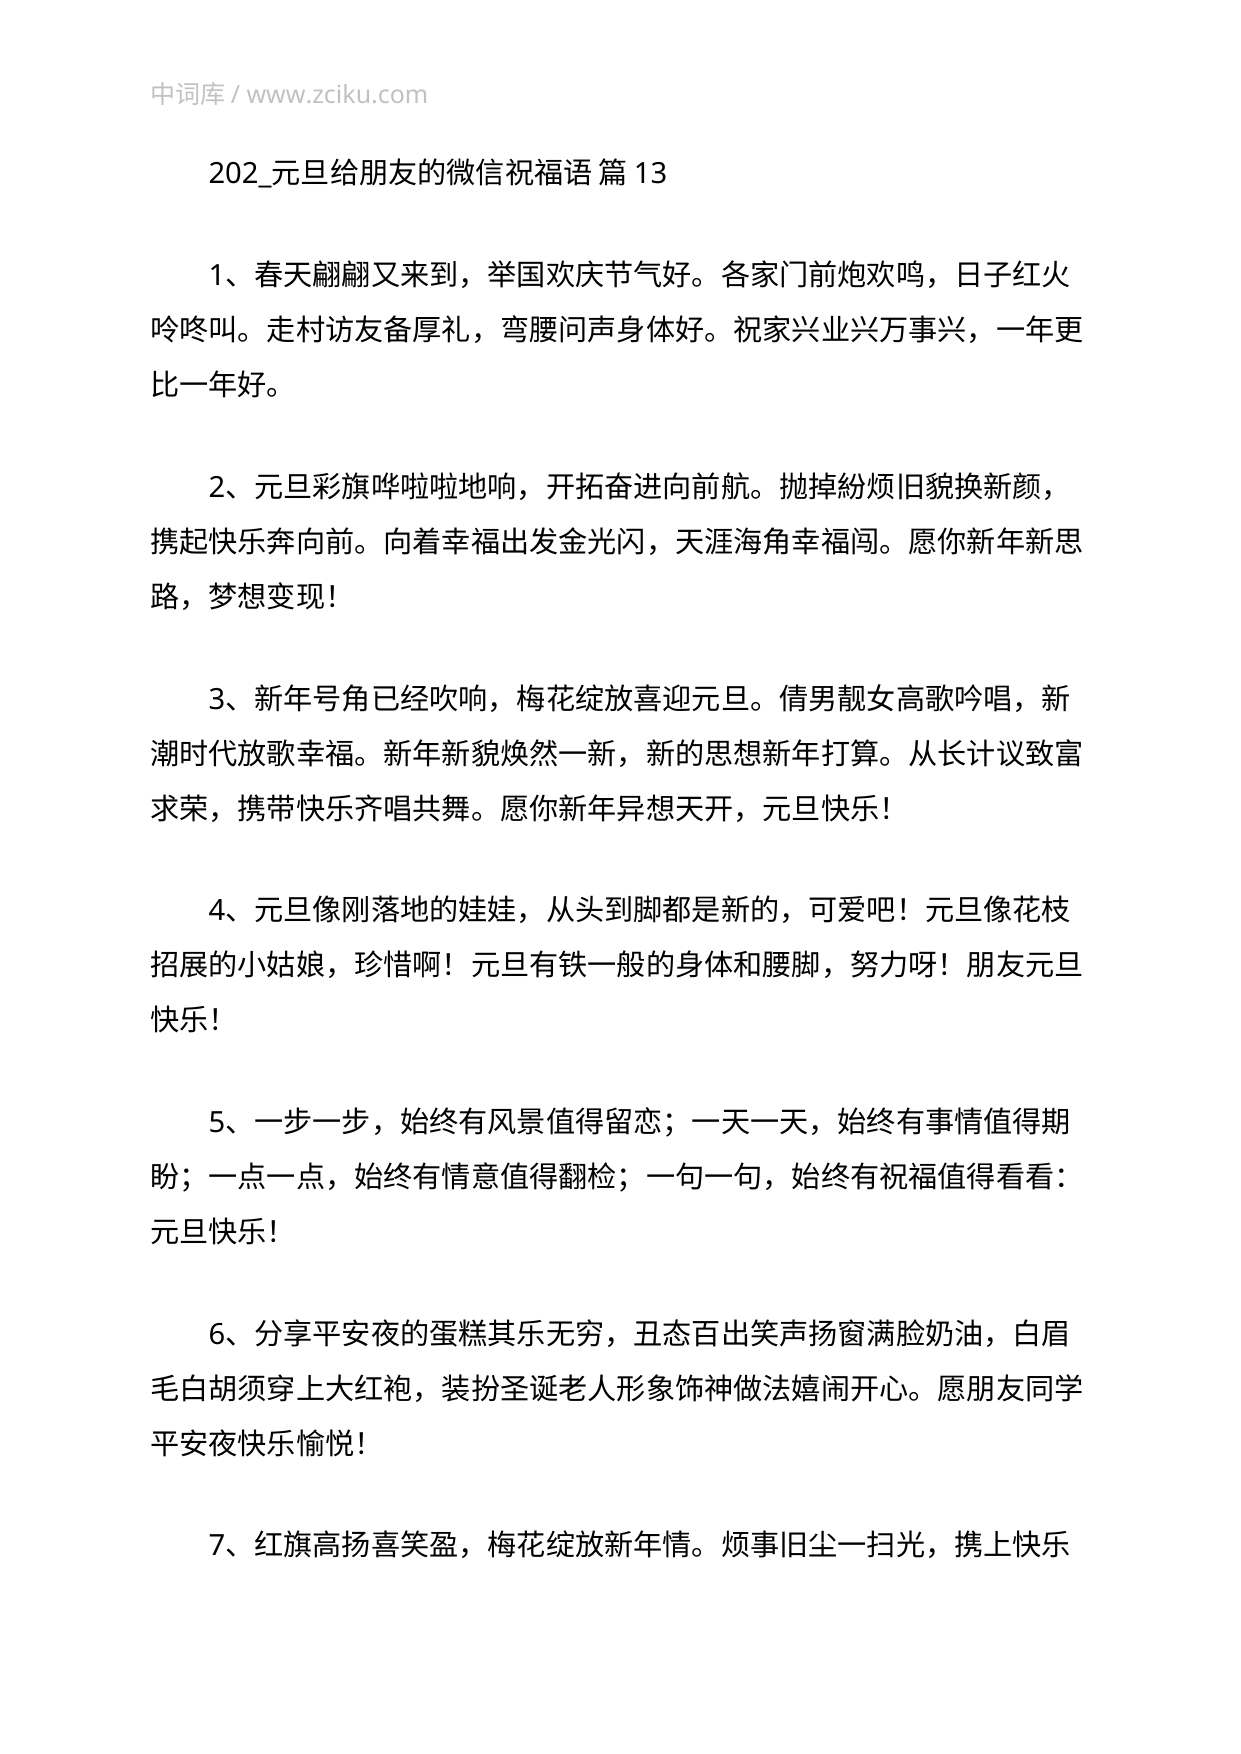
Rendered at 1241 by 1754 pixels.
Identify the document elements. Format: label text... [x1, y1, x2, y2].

text 5、一步一步，始终有风景值得留恋；一天一天，始终有事情值得期盼；一点一点，始终有情意值得翻检；一句一句，始终有祝福值得看看：元旦快乐！ [150, 1099, 1090, 1251]
text 6、分享平安夜的蛋糕其乐无穷，丑态百出笑声扬窗满脸奶油，白眉毛白胡须穿上大红袍，装扮圣诞老人形象饰神做法嬉闹开心。愿朋友同学平安夜快乐愉悦！ [150, 1310, 1090, 1462]
text 202_元旦给朋友的微信祝福语 篇13 [150, 150, 1090, 192]
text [150, 1522, 1090, 1564]
text 1、春天翩翩又来到，举国欢庆节气好。各家门前炮欢鸣，日子红火呤咚叫。走村访友备厚礼，弯腰问声身体好。祝家兴业兴万事兴，一年更比一年好。 [150, 252, 1090, 404]
text 4、元旦像刚落地的娃娃，从头到脚都是新的，可爱吧！元旦像花枝招展的小姑娘，珍惜啊！元旦有铁一般的身体和腰脚，努力呀！朋友元旦快乐！ [150, 887, 1090, 1039]
text 2、元旦彩旗哗啦啦地响，开拓奋进向前航。抛掉紛烦旧貌换新颜，携起快乐奔向前。向着幸福出发金光闪，天涯海角幸福闯。愿你新年新思路，梦想变现！ [150, 464, 1090, 616]
text 3、新年号角已经吹响，梅花绽放喜迎元旦。倩男靓女高歌吟唱，新潮时代放歌幸福。新年新貌焕然一新，新的思想新年打算。从长计议致富求荣，携带快乐齐唱共舞。愿你新年异想天开，元旦快乐！ [150, 675, 1090, 827]
